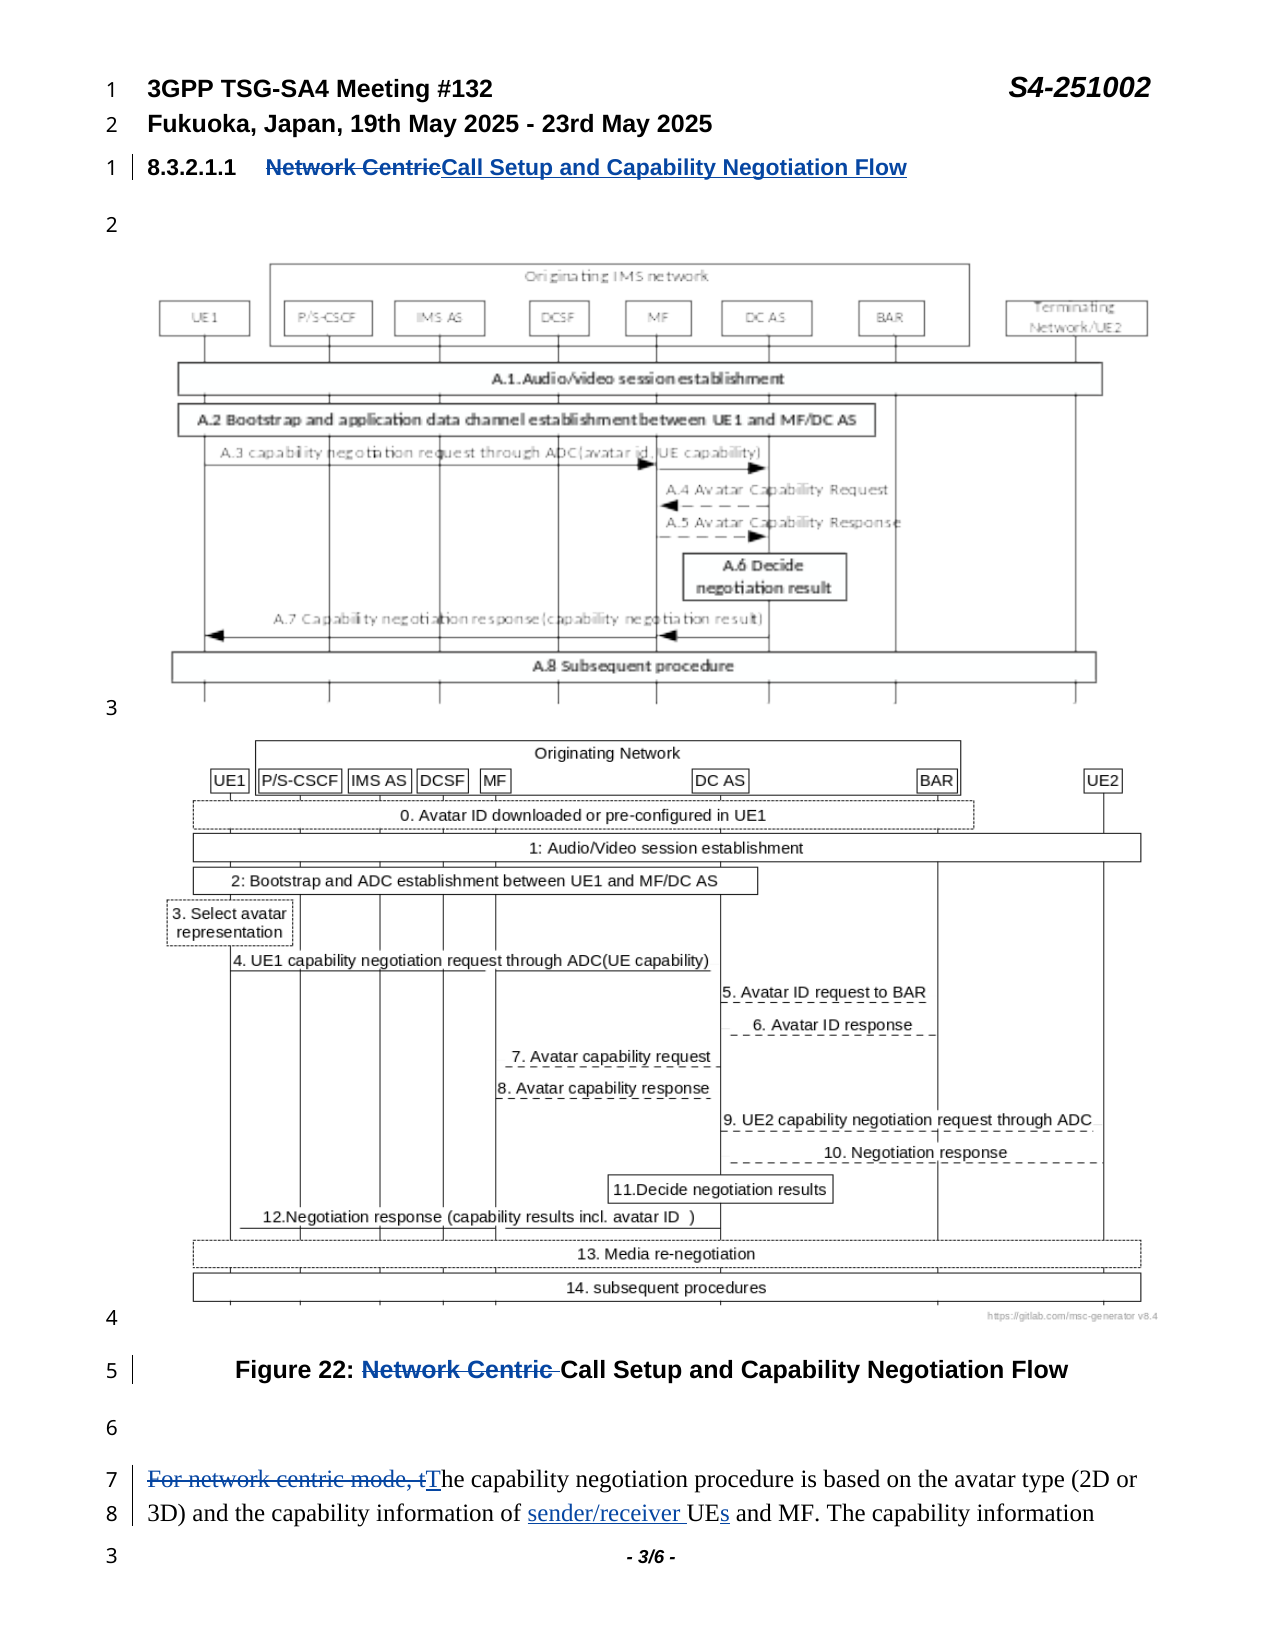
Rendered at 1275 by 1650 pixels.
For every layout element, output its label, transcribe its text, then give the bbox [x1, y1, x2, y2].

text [147, 1464, 1156, 1526]
text Figure 22: Call Setup and Capability Negotiation Flow [147, 1355, 1156, 1383]
subtitle 8.3.2.1.1 [147, 154, 1156, 180]
